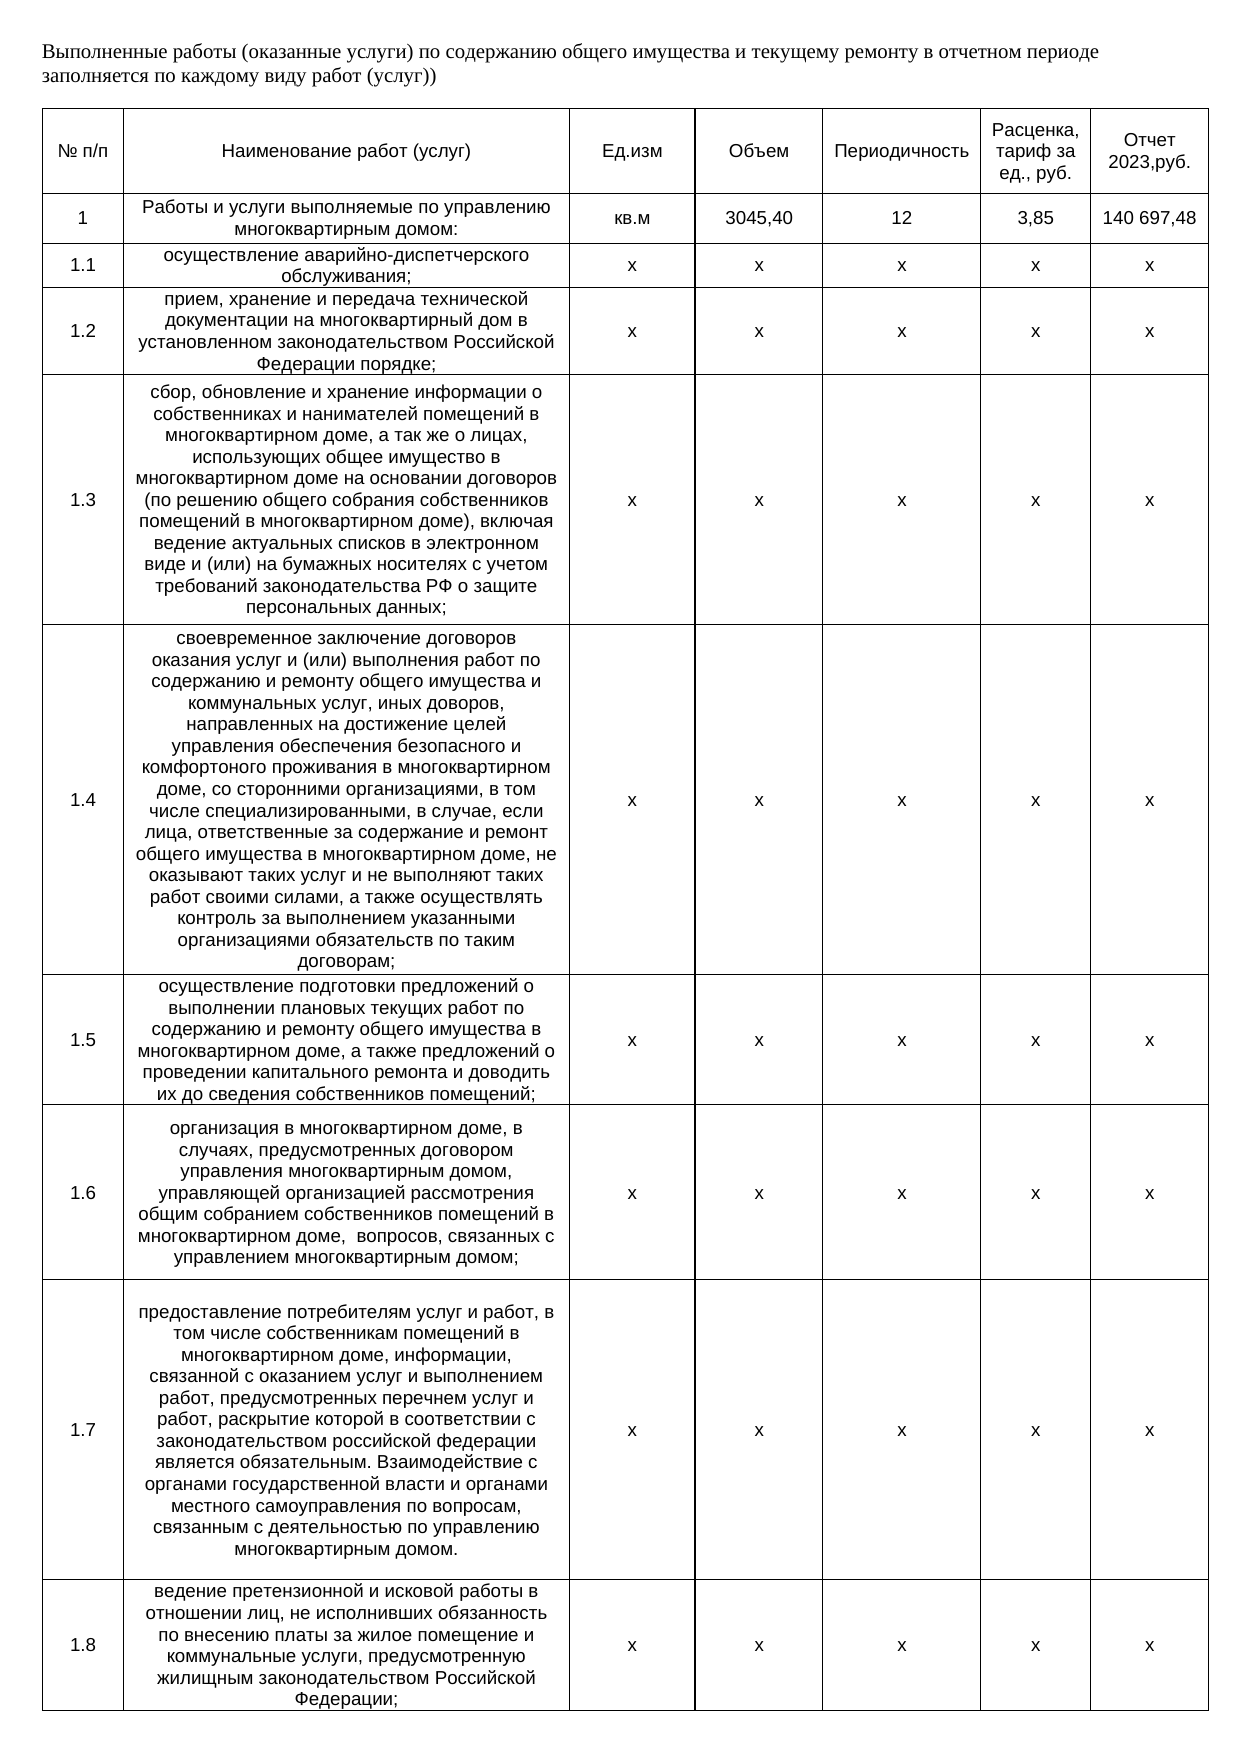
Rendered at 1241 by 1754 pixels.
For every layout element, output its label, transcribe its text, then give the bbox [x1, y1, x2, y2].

table_cell х [823, 1580, 980, 1710]
table_cell 1.2 [43, 288, 123, 374]
table_cell 1.3 [43, 375, 123, 624]
text заполняется по каждому виду работ (услуг)) [42, 63, 1198, 87]
table_cell х [1091, 1105, 1208, 1279]
table_cell 3,85 [981, 194, 1090, 242]
table_cell 1.4 [43, 625, 123, 974]
table_cell х [823, 1280, 980, 1579]
table_cell х [823, 625, 980, 974]
text Выполненные работы (оказанные услуги) по содержанию общего имущества и текущему ремонту в отчетном периоде [42, 39, 1198, 63]
table_cell х [981, 1105, 1090, 1279]
table_cell 1.7 [43, 1280, 123, 1579]
table_cell предоставление потребителям услуг и работ, в том числе собственникам помещений в многоквартирном доме, информации, связанной с оказанием услуг и выполнением работ, предусмотренных перечнем услуг и работ, раскрытие которой в соответствии с законодательством российской федерации является обязательным. Взаимодействие с органами государственной власти и органами местного самоуправления по вопросам, связанным с деятельностью по управлению многоквартирным домом. [124, 1280, 569, 1579]
table_cell х [570, 244, 694, 287]
table_cell х [1091, 375, 1208, 624]
table_cell х [696, 625, 822, 974]
table_cell х [696, 1280, 822, 1579]
table_cell х [981, 1280, 1090, 1579]
table_cell Работы и услуги выполняемые по управлению многоквартирным домом: [124, 194, 569, 242]
table_header Расценка, тариф за ед., руб. [981, 109, 1090, 192]
table_cell х [1091, 625, 1208, 974]
table_cell х [696, 1105, 822, 1279]
table_cell х [823, 288, 980, 374]
table_cell х [1091, 288, 1208, 374]
table_header Ед.изм [570, 109, 694, 192]
table_cell х [1091, 1580, 1208, 1710]
table_cell х [981, 625, 1090, 974]
table_cell кв.м [570, 194, 694, 242]
table_cell х [570, 288, 694, 374]
table_cell х [570, 975, 694, 1104]
table_cell х [823, 244, 980, 287]
table_cell 1 [43, 194, 123, 242]
table_cell х [981, 375, 1090, 624]
table_cell х [823, 1105, 980, 1279]
table_cell х [981, 288, 1090, 374]
table_header Отчет 2023,руб. [1091, 109, 1208, 192]
table_cell х [570, 1105, 694, 1279]
table_cell х [570, 1280, 694, 1579]
table_cell х [696, 975, 822, 1104]
table_cell х [570, 625, 694, 974]
table_header Наименование работ (услуг) [124, 109, 569, 192]
table_header Периодичность [823, 109, 980, 192]
table_cell 1.8 [43, 1580, 123, 1710]
table_cell 1.1 [43, 244, 123, 287]
table_cell х [696, 1580, 822, 1710]
table_header № п/п [43, 109, 123, 192]
table_header Объем [696, 109, 822, 192]
table_cell осуществление подготовки предложений о выполнении плановых текущих работ по содержанию и ремонту общего имущества в многоквартирном доме, а также предложений о проведении капитального ремонта и доводить их до сведения собственников помещений; [124, 975, 569, 1104]
table_cell 1.6 [43, 1105, 123, 1279]
table_cell х [1091, 244, 1208, 287]
table_cell х [570, 1580, 694, 1710]
table_cell сбор, обновление и хранение информации о собственниках и нанимателей помещений в многоквартирном доме, а так же о лицах, использующих общее имущество в многоквартирном доме на основании договоров (по решению общего собрания собственников помещений в многоквартирном доме), включая ведение актуальных списков в электронном виде и (или) на бумажных носителях с учетом требований законодательства РФ о защите персональных данных; [124, 375, 569, 624]
table_cell своевременное заключение договоров оказания услуг и (или) выполнения работ по содержанию и ремонту общего имущества и коммунальных услуг, иных доворов, направленных на достижение целей управления обеспечения безопасного и комфортоного проживания в многоквартирном доме, со сторонними организациями, в том числе специализированными, в случае, если лица, ответственные за содержание и ремонт общего имущества в многоквартирном доме, не оказывают таких услуг и не выполняют таких работ своими силами, а также осуществлять контроль за выполнением указанными организациями обязательств по таким договорам; [124, 625, 569, 974]
table_cell 1.5 [43, 975, 123, 1104]
table_cell х [823, 975, 980, 1104]
table_cell х [1091, 1280, 1208, 1579]
table_cell ведение претензионной и исковой работы в отношении лиц, не исполнивших обязанность по внесению платы за жилое помещение и коммунальные услуги, предусмотренную жилищным законодательством Российской Федерации; [124, 1580, 569, 1710]
table_cell х [981, 975, 1090, 1104]
table_cell 12 [823, 194, 980, 242]
table_cell х [981, 1580, 1090, 1710]
table_cell х [696, 244, 822, 287]
table_cell х [696, 375, 822, 624]
table_cell 3045,40 [696, 194, 822, 242]
table_cell 140 697,48 [1091, 194, 1208, 242]
table_cell х [981, 244, 1090, 287]
table_cell х [1091, 975, 1208, 1104]
table_cell организация в многоквартирном доме, в случаях, предусмотренных договором управления многоквартирным домом, управляющей организацией рассмотрения общим собранием собственников помещений в многоквартирном доме, вопросов, связанных с управлением многоквартирным домом; [124, 1105, 569, 1279]
table_cell х [570, 375, 694, 624]
table_cell х [823, 375, 980, 624]
table_cell прием, хранение и передача технической документации на многоквартирный дом в установленном законодательством Российской Федерации порядке; [124, 288, 569, 374]
table_cell х [696, 288, 822, 374]
table_cell осуществление аварийно-диспетчерского обслуживания; [124, 244, 569, 287]
